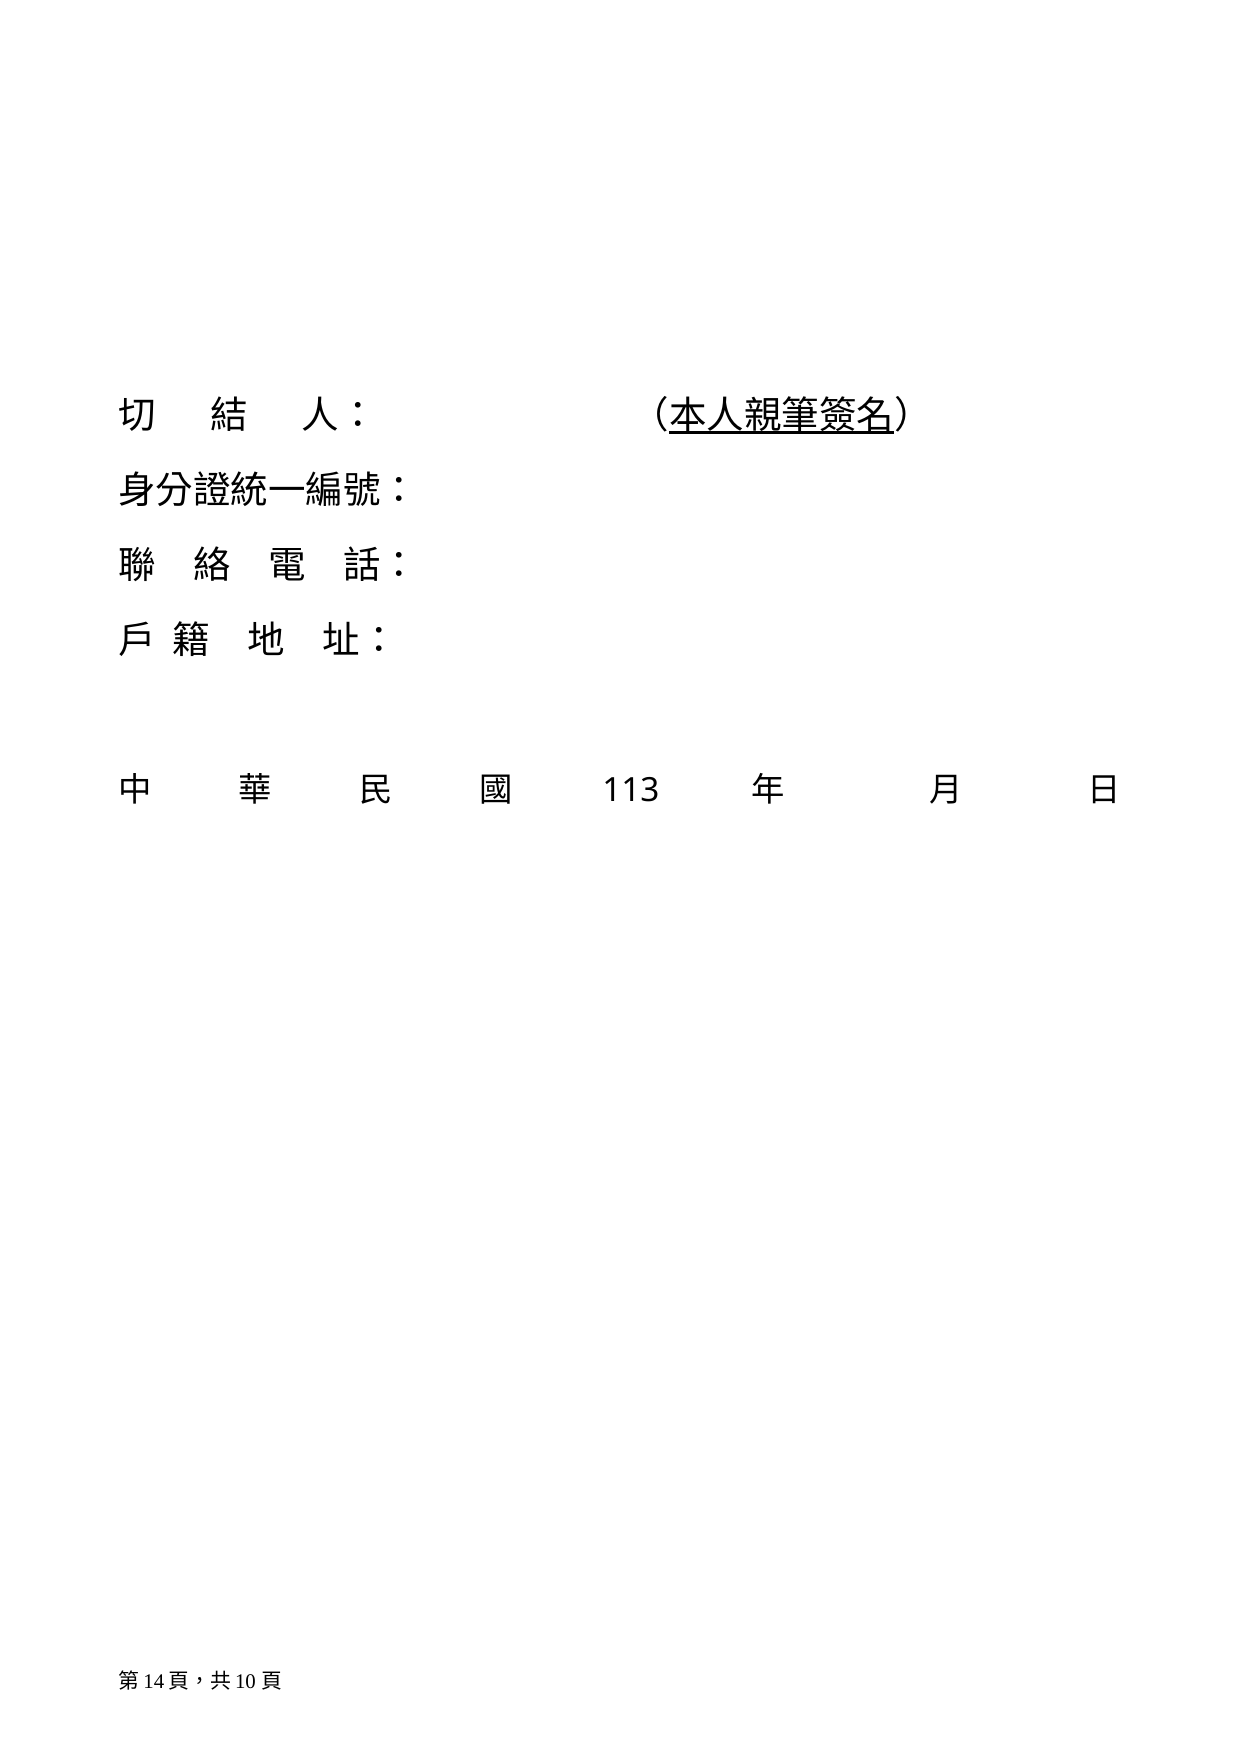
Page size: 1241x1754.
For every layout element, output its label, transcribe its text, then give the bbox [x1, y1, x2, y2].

text 切 結 人： （本人親筆簽名） [118, 374, 1122, 449]
text 身分證統一編號： [118, 449, 1122, 524]
text 聯 絡 電 話： [118, 524, 1122, 599]
text 中 華 民 國 113 年 月 日 [118, 749, 1122, 824]
text 戶 籍 地 址： [118, 599, 1122, 674]
